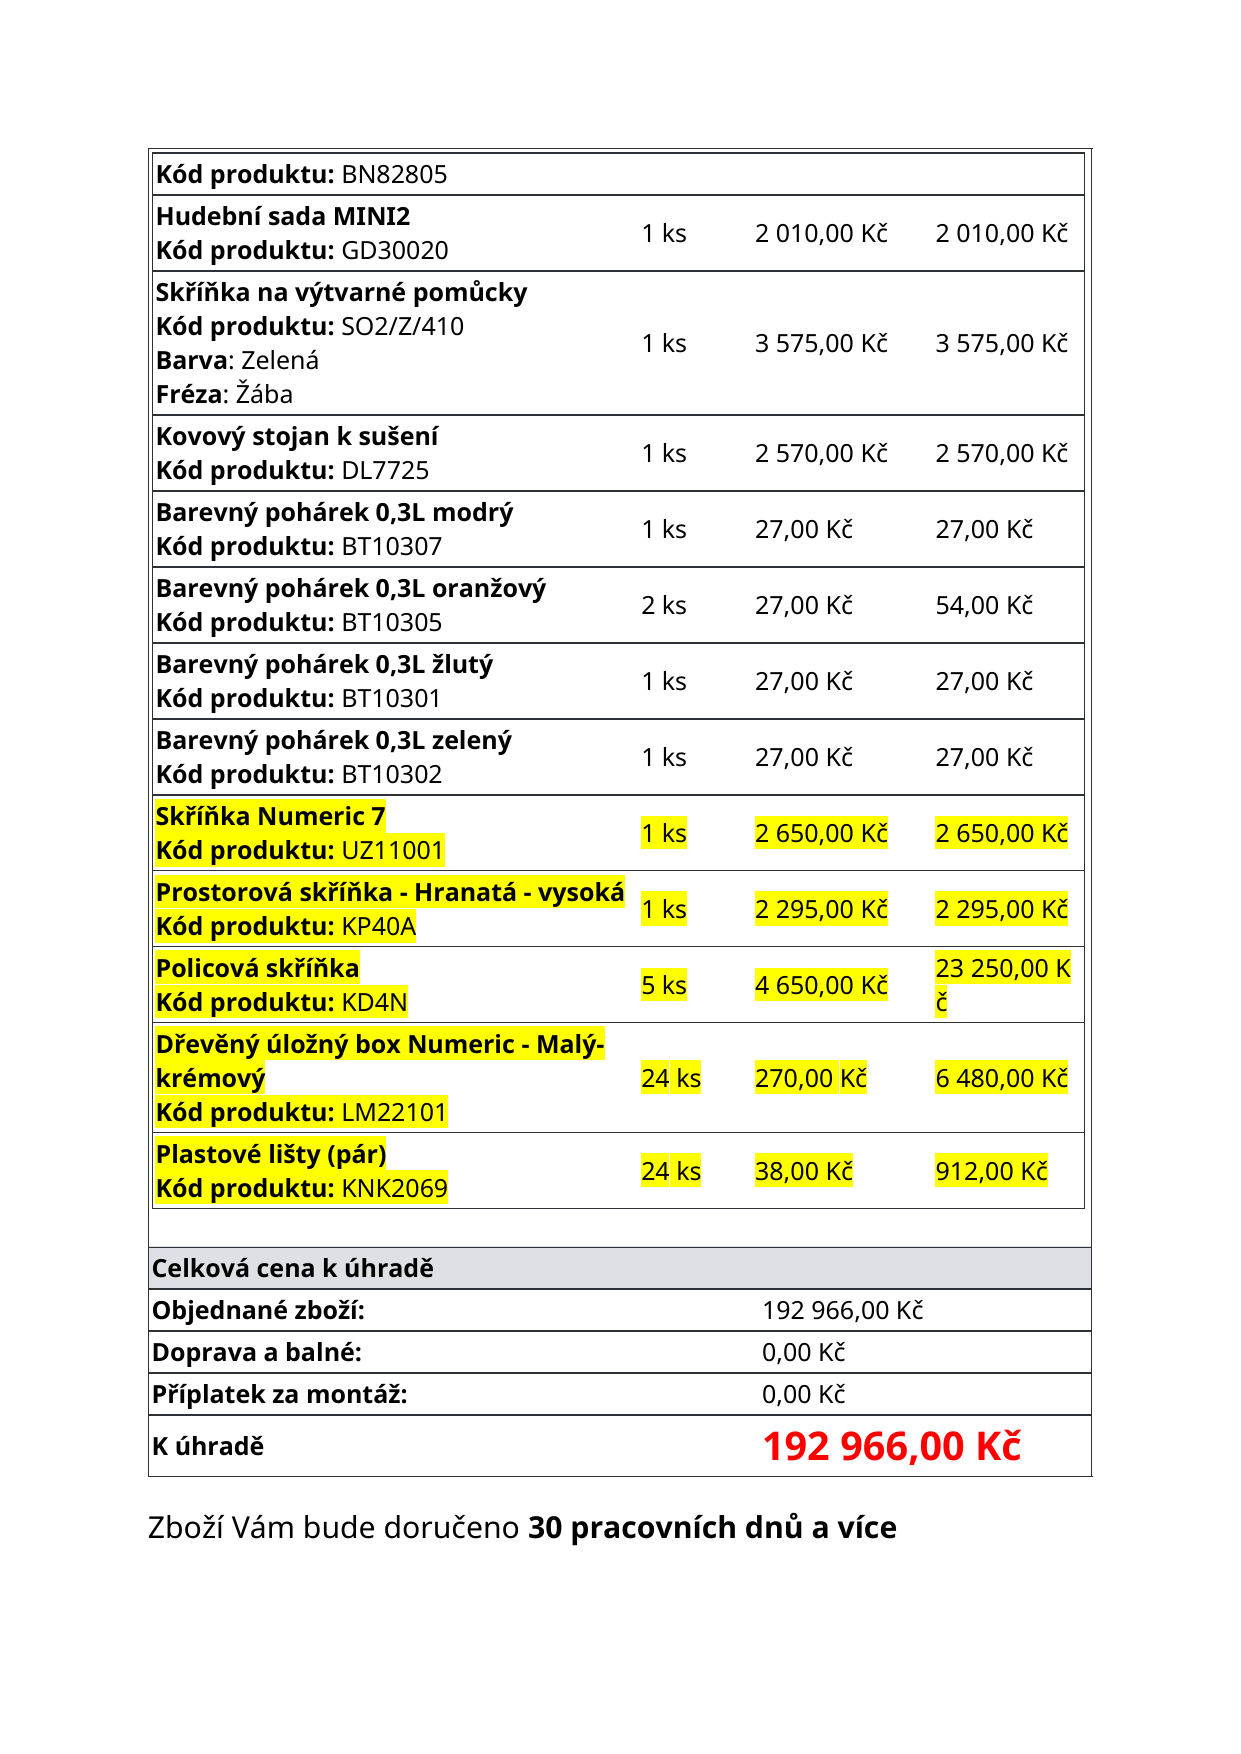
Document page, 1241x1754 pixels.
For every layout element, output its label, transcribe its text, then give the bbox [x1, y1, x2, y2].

table_cell Celková cena k úhradě [149, 1248, 1091, 1288]
table_cell 192 966,00 Kč [759, 1290, 1091, 1330]
table_cell Doprava a balné: [149, 1332, 759, 1372]
text Zboží Vám bude doručeno 30 pracovních dnů a více [148, 1506, 1093, 1547]
table_cell K úhradě [149, 1416, 759, 1476]
table_cell [149, 149, 1091, 1246]
table_cell Příplatek za montáž: [149, 1374, 759, 1414]
table_cell 192 966,00 Kč [759, 1416, 1091, 1476]
table_cell 0,00 Kč [759, 1374, 1091, 1414]
table_cell 0,00 Kč [759, 1332, 1091, 1372]
table_cell Objednané zboží: [149, 1290, 759, 1330]
